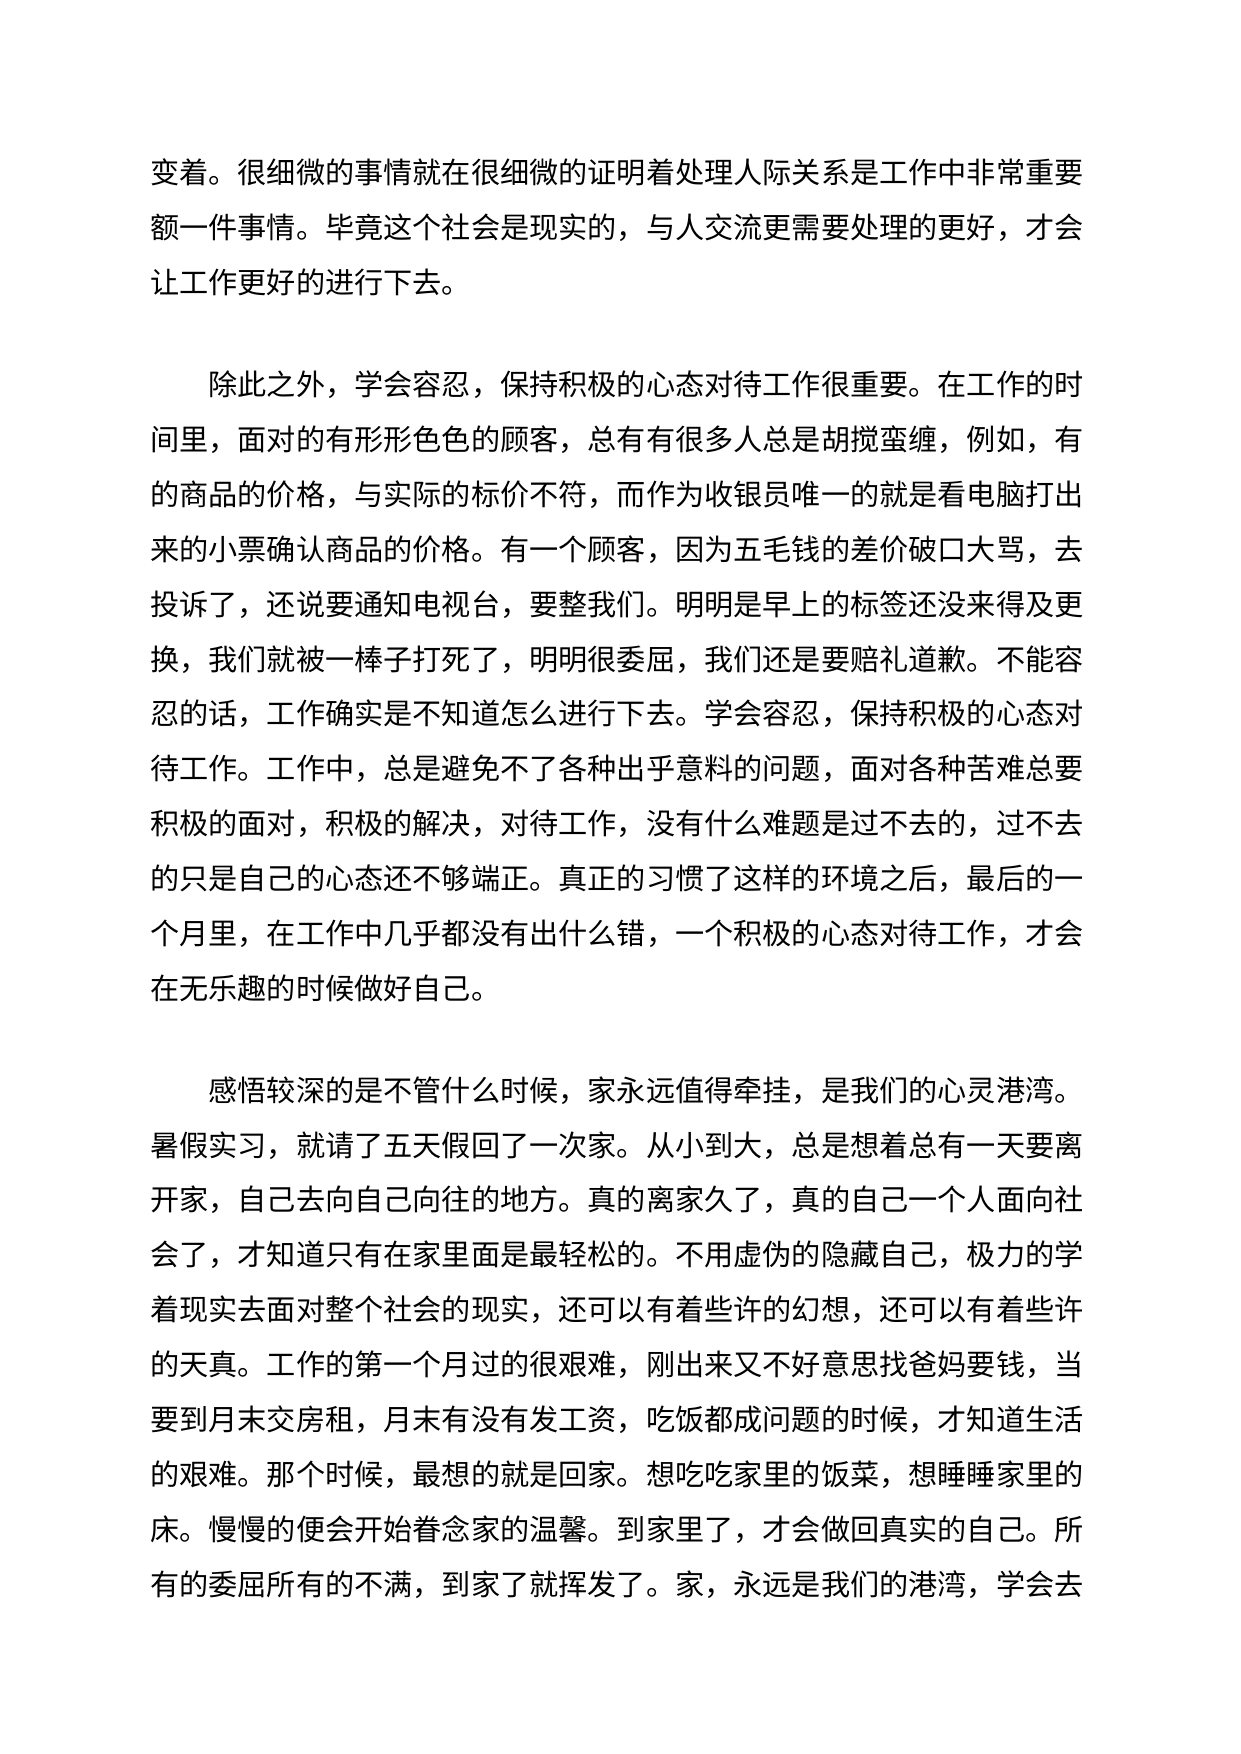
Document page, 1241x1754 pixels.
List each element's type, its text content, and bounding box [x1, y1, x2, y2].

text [150, 150, 1090, 302]
text 除此之外，学会容忍，保持积极的心态对待工作很重要。在工作的时间里，面对的有形形色色的顾客，总有有很多人总是胡搅蛮缠，例如，有的商品的价格，与实际的标价不符，而作为收银员唯一的就是看电脑打出来的小票确认商品的价格。有一个顾客，因为五毛钱的差价破口大骂，去投诉了，还说要通知电视台，要整我们。明明是早上的标签还没来得及更换，我们就被一棒子打死了，明明很委屈，我们还是要赔礼道歉。不能容忍的话，工作确实是不知道怎么进行下去。学会容忍，保持积极的心态对待工作。工作中，总是避免不了各种出乎意料的问题，面对各种苦难总要积极的面对，积极的解决，对待工作，没有什么难题是过不去的，过不去的只是自己的心态还不够端正。真正的习惯了这样的环境之后，最后的一个月里，在工作中几乎都没有出什么错，一个积极的心态对待工作，才会在无乐趣的时候做好自己。 [150, 362, 1090, 1008]
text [150, 1067, 1090, 1603]
